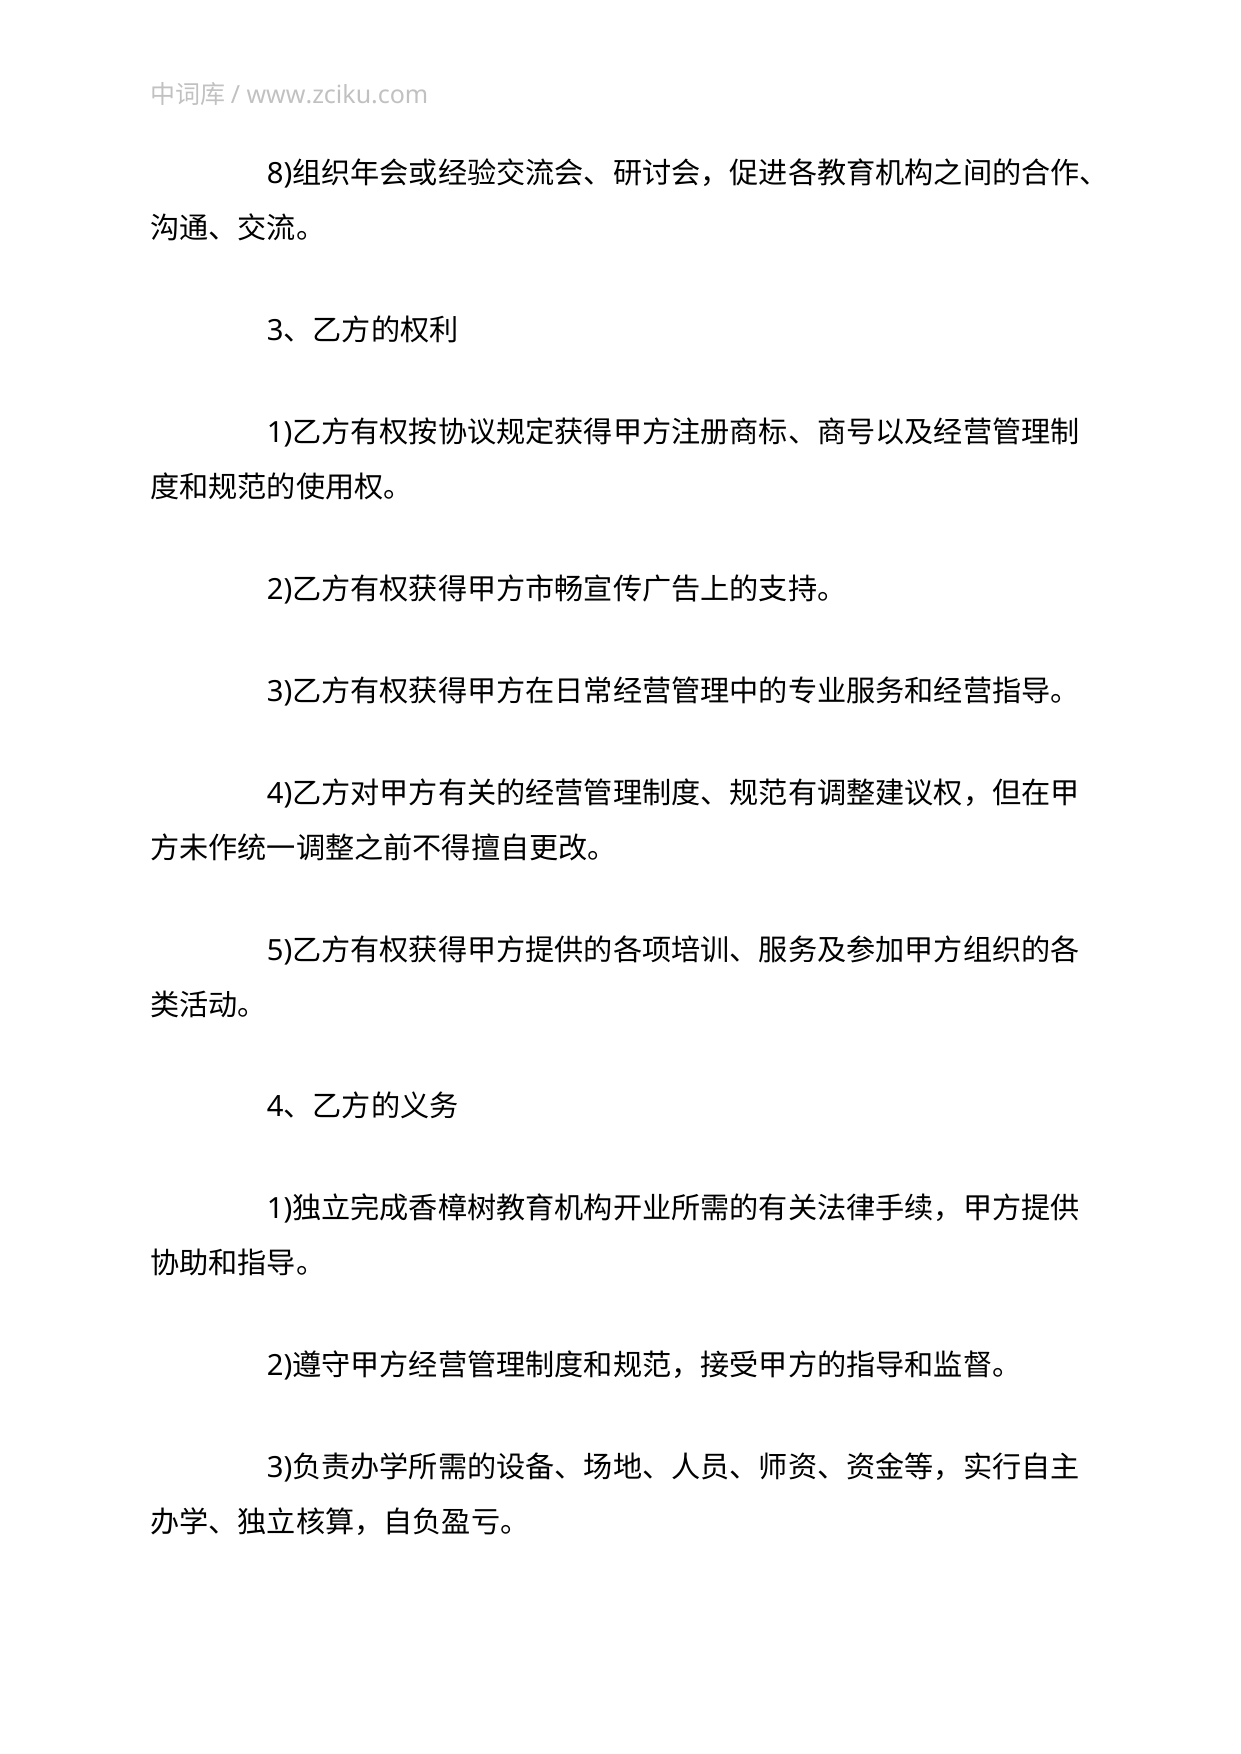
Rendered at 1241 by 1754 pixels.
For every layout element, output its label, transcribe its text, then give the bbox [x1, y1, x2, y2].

text 4)乙方对甲方有关的经营管理制度、规范有调整建议权，但在甲方未作统一调整之前不得擅自更改。 [150, 769, 1090, 867]
text 1)乙方有权按协议规定获得甲方注册商标、商号以及经营管理制度和规范的使用权。 [150, 409, 1090, 506]
text 4、乙方的义务 [150, 1083, 1090, 1125]
text 2)乙方有权获得甲方市畅宣传广告上的支持。 [150, 566, 1090, 608]
text 1)独立完成香樟树教育机构开业所需的有关法律手续，甲方提供协助和指导。 [150, 1185, 1090, 1282]
text 2)遵守甲方经营管理制度和规范，接受甲方的指导和监督。 [150, 1342, 1090, 1384]
text 3)乙方有权获得甲方在日常经营管理中的专业服务和经营指导。 [150, 667, 1090, 710]
text 8)组织年会或经验交流会、研讨会，促进各教育机构之间的合作、沟通、交流。 [150, 150, 1090, 247]
text 3、乙方的权利 [150, 307, 1090, 349]
text 5)乙方有权获得甲方提供的各项培训、服务及参加甲方组织的各类活动。 [150, 926, 1090, 1023]
text 3)负责办学所需的设备、场地、人员、师资、资金等，实行自主办学、独立核算，自负盈亏。 [150, 1444, 1090, 1541]
